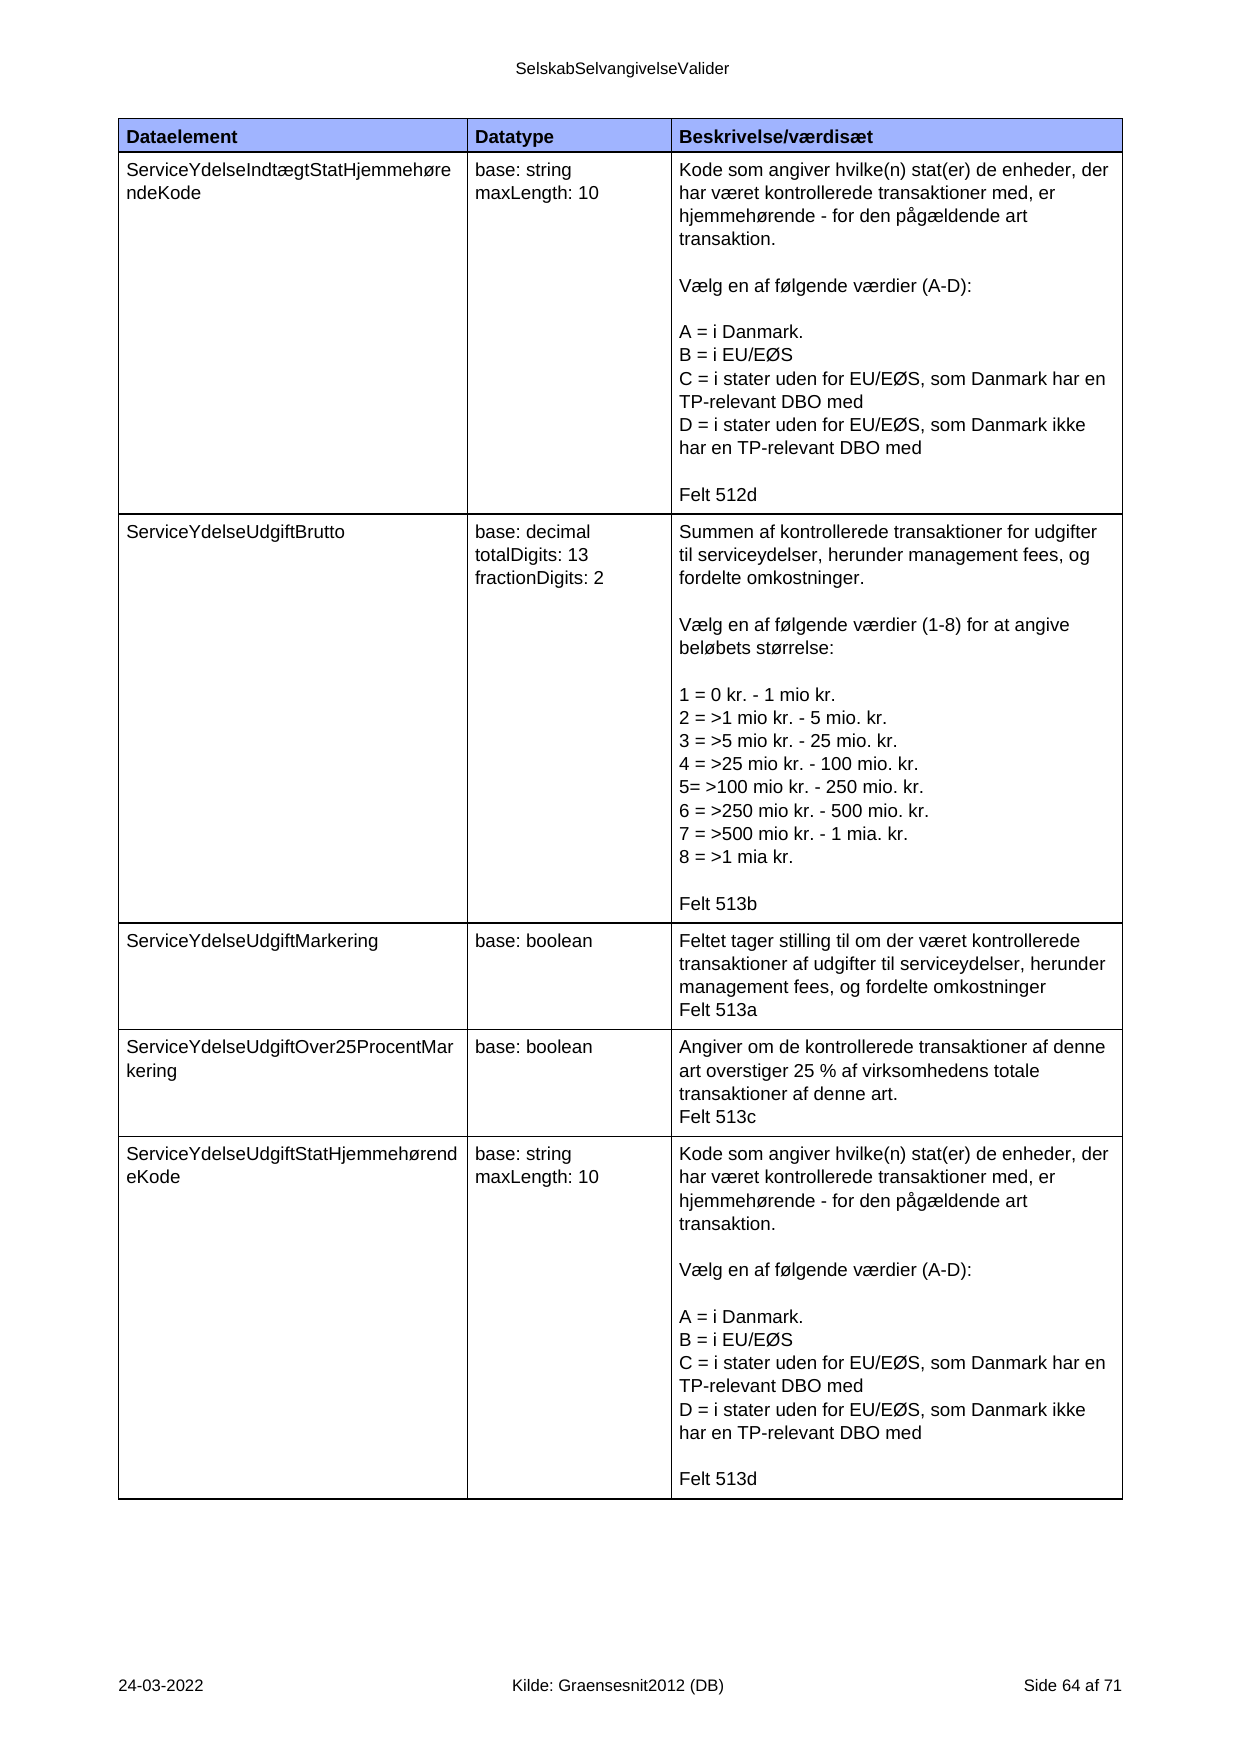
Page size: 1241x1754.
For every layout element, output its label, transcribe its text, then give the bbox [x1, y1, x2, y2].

table_cell ServiceYdelseUdgiftMarkering [119, 924, 467, 1029]
table_cell ServiceYdelseUdgiftStatHjemmehørendeKode [119, 1137, 467, 1498]
table_cell ServiceYdelseUdgiftOver25ProcentMarkering [119, 1030, 467, 1136]
table_header Beskrivelse/værdisæt [672, 119, 1122, 151]
table_cell Kode som angiver hvilke(n) stat(er) de enheder, der har været kontrollerede transaktioner med, er hjemmehørende - for den pågældende art transaktion. Vælg en af følgende værdier (A-D): A = i Danmark. B = i EU/EØS C = i stater uden for EU/EØS, som Danmark har en TP-relevant DBO med D = i stater uden for EU/EØS, som Danmark ikke har en TP-relevant DBO med Felt 513d [672, 1137, 1122, 1498]
table_cell Kode som angiver hvilke(n) stat(er) de enheder, der har været kontrollerede transaktioner med, er hjemmehørende - for den pågældende art transaktion. Vælg en af følgende værdier (A-D): A = i Danmark. B = i EU/EØS C = i stater uden for EU/EØS, som Danmark har en TP-relevant DBO med D = i stater uden for EU/EØS, som Danmark ikke har en TP-relevant DBO med Felt 512d [672, 153, 1122, 513]
table_cell ServiceYdelseIndtægtStatHjemmehørendeKode [119, 153, 467, 513]
table_cell Summen af kontrollerede transaktioner for udgifter til serviceydelser, herunder management fees, og fordelte omkostninger. Vælg en af følgende værdier (1-8) for at angive beløbets størrelse: 1 = 0 kr. - 1 mio kr. 2 = >1 mio kr. - 5 mio. kr. 3 = >5 mio kr. - 25 mio. kr. 4 = >25 mio kr. - 100 mio. kr. 5= >100 mio kr. - 250 mio. kr. 6 = >250 mio kr. - 500 mio. kr. 7 = >500 mio kr. - 1 mia. kr. 8 = >1 mia kr. Felt 513b [672, 515, 1122, 922]
table_header Dataelement [119, 119, 467, 151]
table_header Datatype [468, 119, 671, 151]
table_cell base: boolean [468, 924, 671, 1029]
table_cell ServiceYdelseUdgiftBrutto [119, 515, 467, 922]
table_cell Angiver om de kontrollerede transaktioner af denne art overstiger 25 % af virksomhedens totale transaktioner af denne art. Felt 513c [672, 1030, 1122, 1136]
table_cell base: decimal totalDigits: 13 fractionDigits: 2 [468, 515, 671, 922]
table_cell Feltet tager stilling til om der været kontrollerede transaktioner af udgifter til serviceydelser, herunder management fees, og fordelte omkostninger Felt 513a [672, 924, 1122, 1029]
table_cell base: string maxLength: 10 [468, 1137, 671, 1498]
table_cell base: boolean [468, 1030, 671, 1136]
table_cell base: string maxLength: 10 [468, 153, 671, 513]
